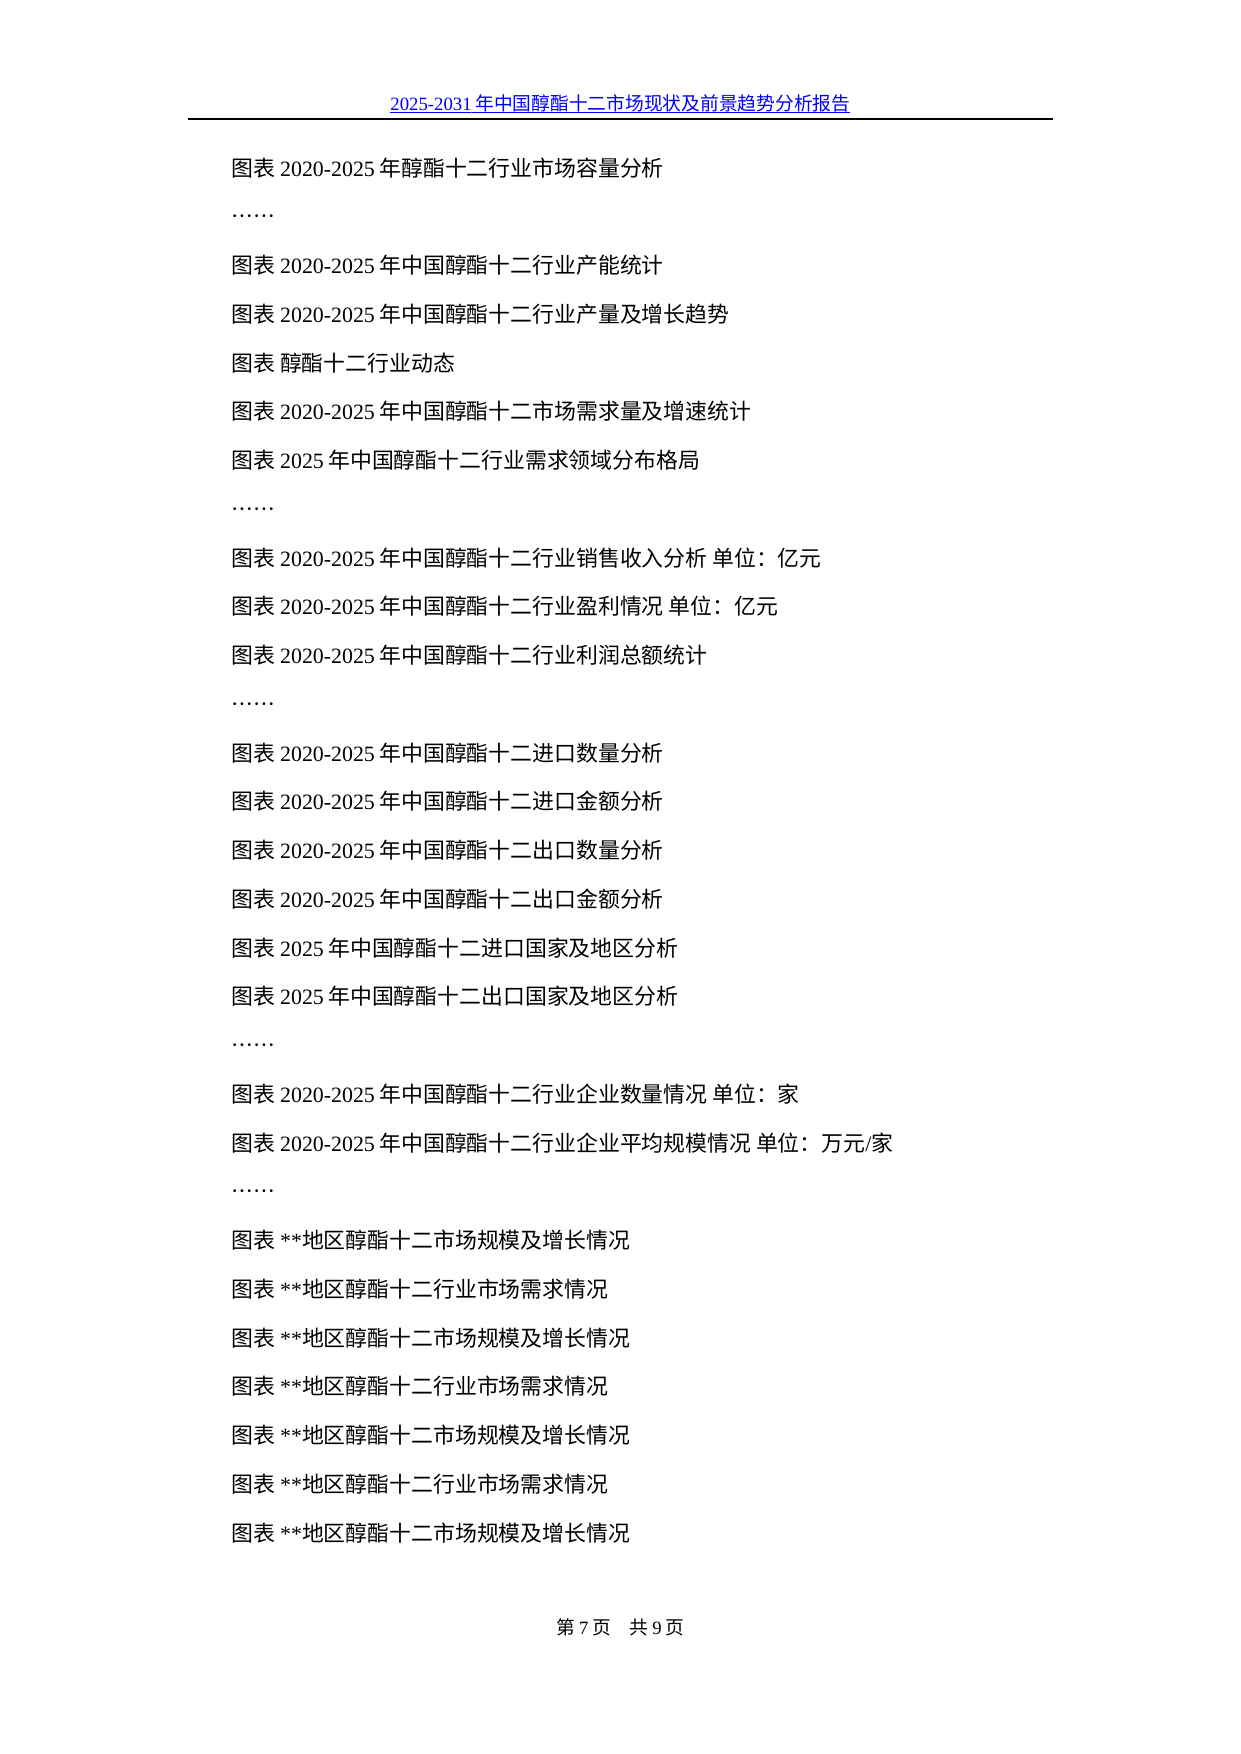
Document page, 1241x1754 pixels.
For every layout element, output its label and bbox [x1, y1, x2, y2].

text [187, 150, 1053, 1548]
